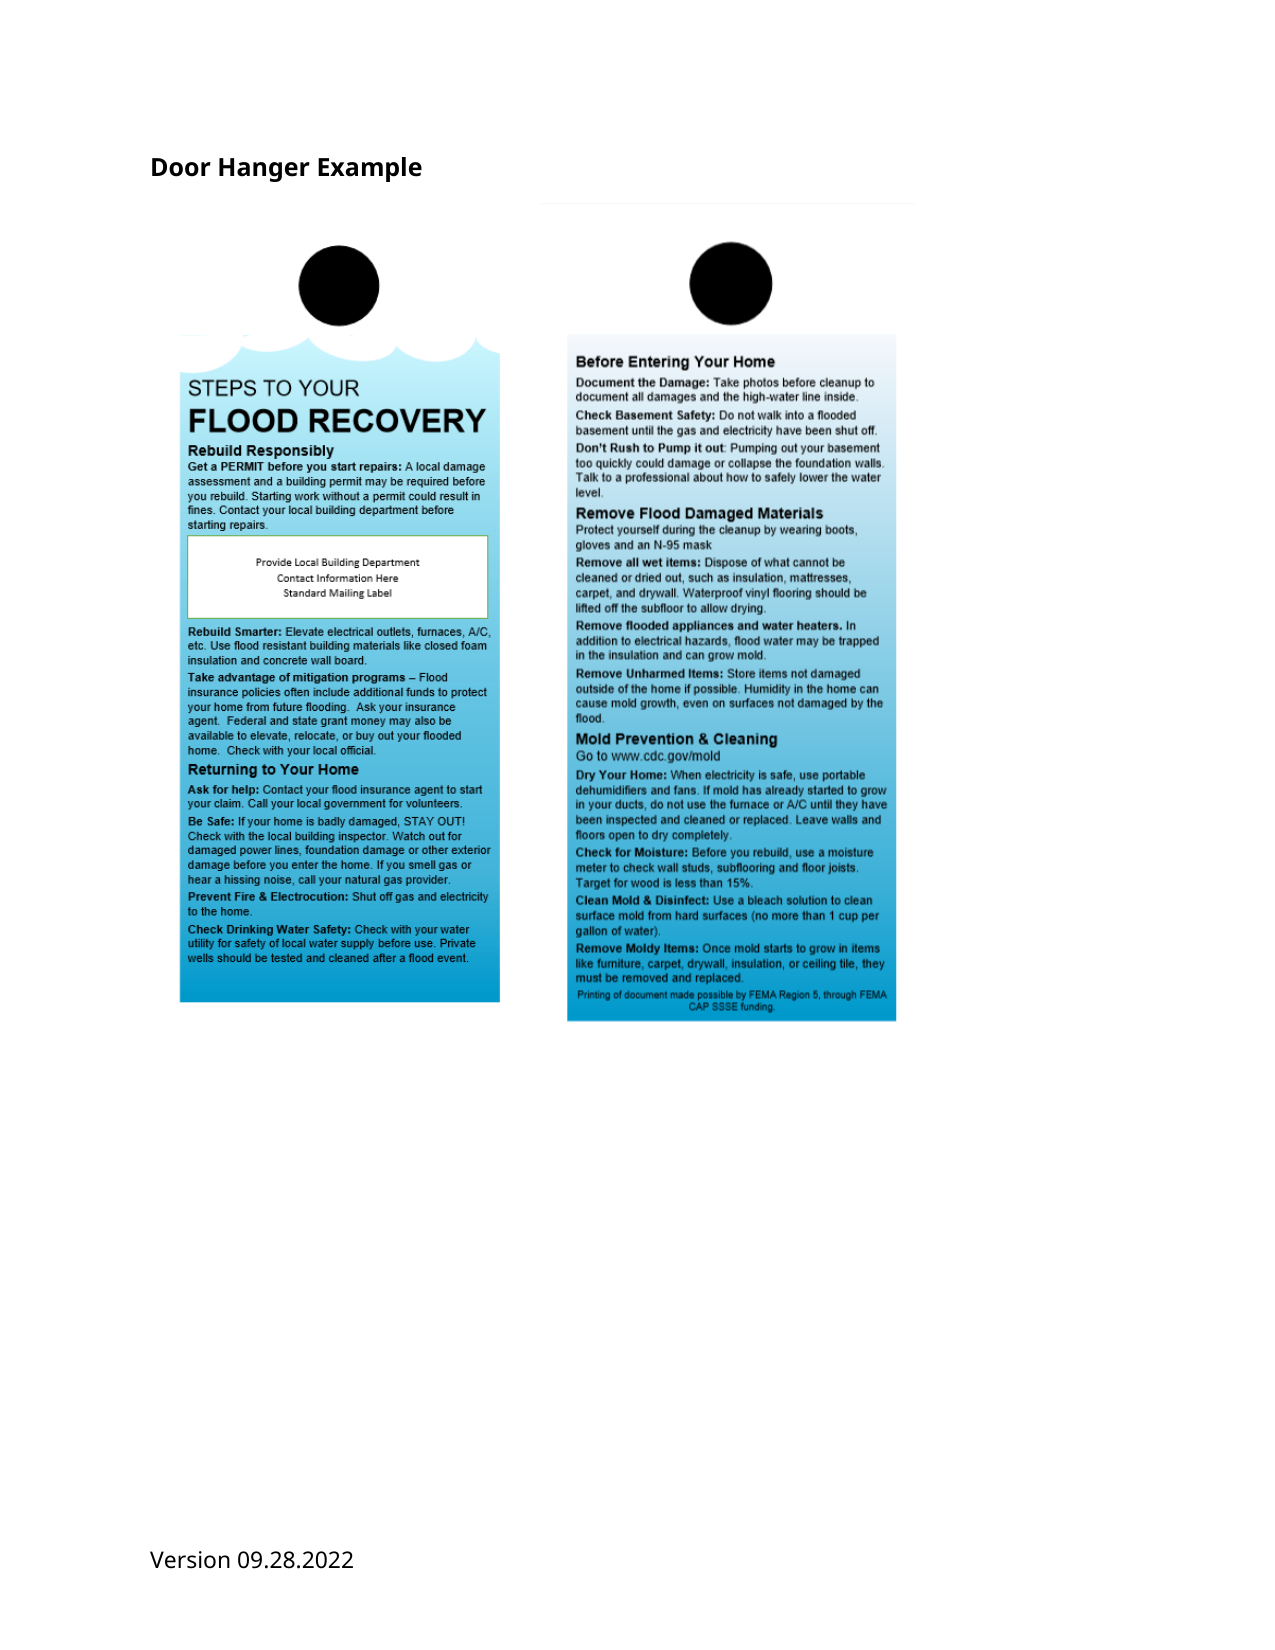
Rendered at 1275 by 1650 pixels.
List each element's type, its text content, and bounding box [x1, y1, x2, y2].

picture [150, 209, 534, 1039]
picture [539, 203, 917, 1039]
text Door Hanger Example [150, 150, 1125, 184]
